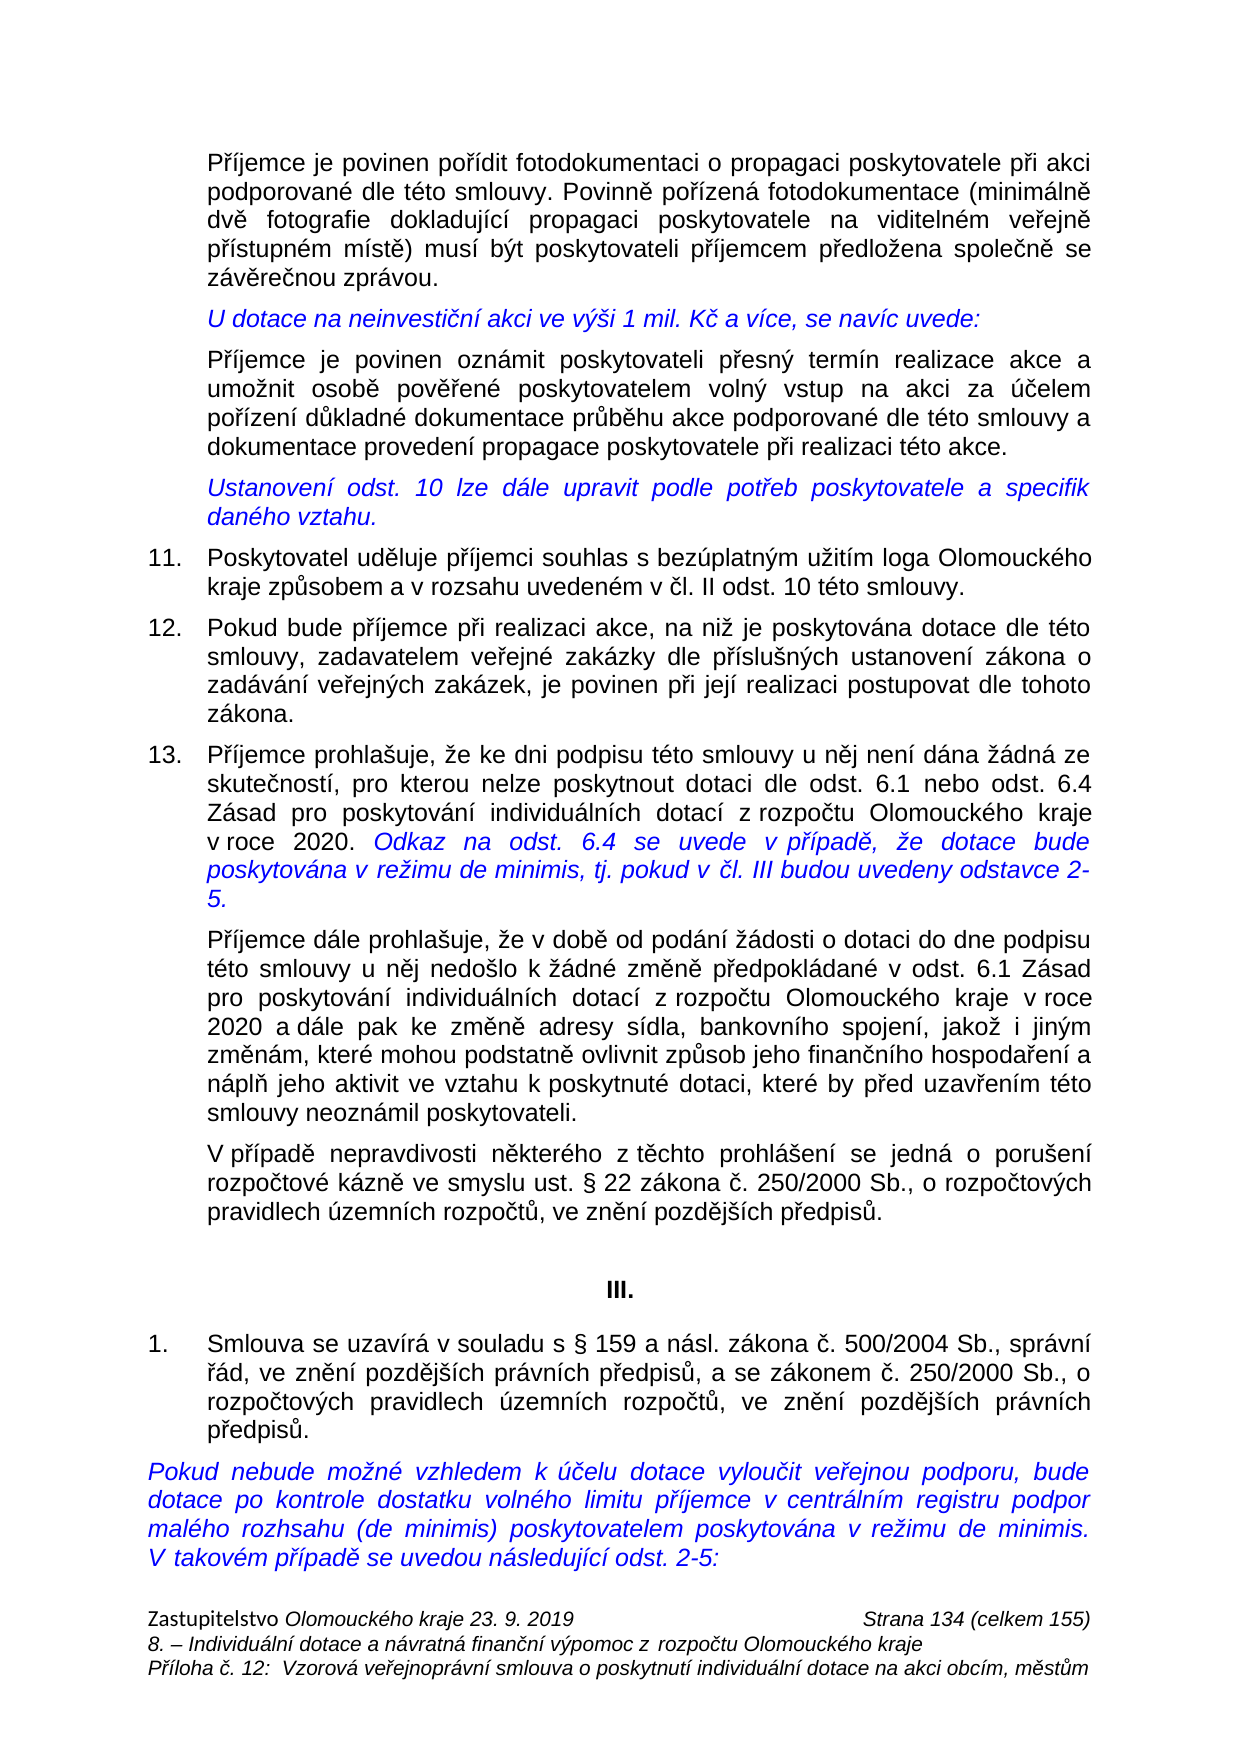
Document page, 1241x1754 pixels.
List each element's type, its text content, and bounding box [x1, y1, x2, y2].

text Příjemce je povinen oznámit poskytovateli přesný termín realizace akce a umožnit osobě pověřené poskytovatelem volný vstup na akci za účelem pořízení důkladné dokumentace průběhu akce podporované dle této smlouvy a dokumentace provedení propagace poskytovatele při realizaci této akce. [207, 345, 1092, 460]
text Ustanovení odst. 10 lze dále upravit podle potřeb poskytovatele a specifik daného vztahu. [207, 473, 1092, 530]
list Poskytovatel uděluje příjemci souhlas s bezúplatným užitím loga Olomouckého kraje způsobem a v rozsahu uvedeném v čl. II odst. 10 této smlouvy. [148, 543, 1092, 600]
list Smlouva se uzavírá v souladu s § 159 a násl. zákona č. 500/2004 Sb., správní řád, ve znění pozdějších právních předpisů, a se zákonem č. 250/2000 Sb., o rozpočtových pravidlech územních rozpočtů, ve znění pozdějších právních předpisů. [148, 1329, 1092, 1444]
text Pokud nebude možné vzhledem k účelu dotace vyloučit veřejnou podporu, bude dotace po kontrole dostatku volného limitu příjemce v centrálním registru podpor malého rozhsahu (de minimis) poskytovatelem poskytována v režimu de minimis. V takovém případě se uvedou následující odst. 2-5: [148, 1456, 1092, 1571]
text Příjemce dále prohlašuje, že v době od podání žádosti o dotaci do dne podpisu této smlouvy u něj nedošlo k žádné změně předpokládané v odst. 6.1 Zásad pro poskytování individuálních dotací z rozpočtu Olomouckého kraje v roce 2020 a dále pak ke změně adresy sídla, bankovního spojení, jakož i jiným změnám, které mohou podstatně ovlivnit způsob jeho finančního hospodaření a náplň jeho aktivit ve vztahu k poskytnuté dotaci, které by před uzavřením této smlouvy neoznámil poskytovateli. [207, 925, 1092, 1126]
text U dotace na neinvestiční akci ve výši 1 mil. Kč a více, se navíc uvede: [207, 304, 1092, 333]
list Pokud bude příjemce při realizaci akce, na niž je poskytována dotace dle této smlouvy, zadavatelem veřejné zakázky dle příslušných ustanovení zákona o zadávání veřejných zakázek, je povinen při její realizaci postupovat dle tohoto zákona. [148, 613, 1092, 728]
text V případě nepravdivosti některého z těchto prohlášení se jedná o porušení rozpočtové kázně ve smyslu ust. § 22 zákona č. 250/2000 Sb., o rozpočtových pravidlech územních rozpočtů, ve znění pozdějších předpisů. [207, 1139, 1092, 1225]
text Příjemce je povinen pořídit fotodokumentaci o propagaci poskytovatele při akci podporované dle této smlouvy. Povinně pořízená fotodokumentace (minimálně dvě fotografie dokladující propagaci poskytovatele na viditelném veřejně přístupném místě) musí být poskytovateli příjemcem předložena společně se závěrečnou zprávou. [207, 148, 1092, 291]
list Příjemce prohlašuje, že ke dni podpisu této smlouvy u něj není dána žádná ze skutečností, pro kterou nelze poskytnout dotaci dle odst. 6.1 nebo odst. 6.4 Zásad pro poskytování individuálních dotací z rozpočtu Olomouckého kraje v roce 2020. Odkaz na odst. 6.4 se uvede v případě, že dotace bude poskytována v režimu de minimis, tj. pokud v čl. III budou uvedeny odstavce 2-5. [148, 740, 1092, 913]
text III. [148, 1275, 1092, 1304]
